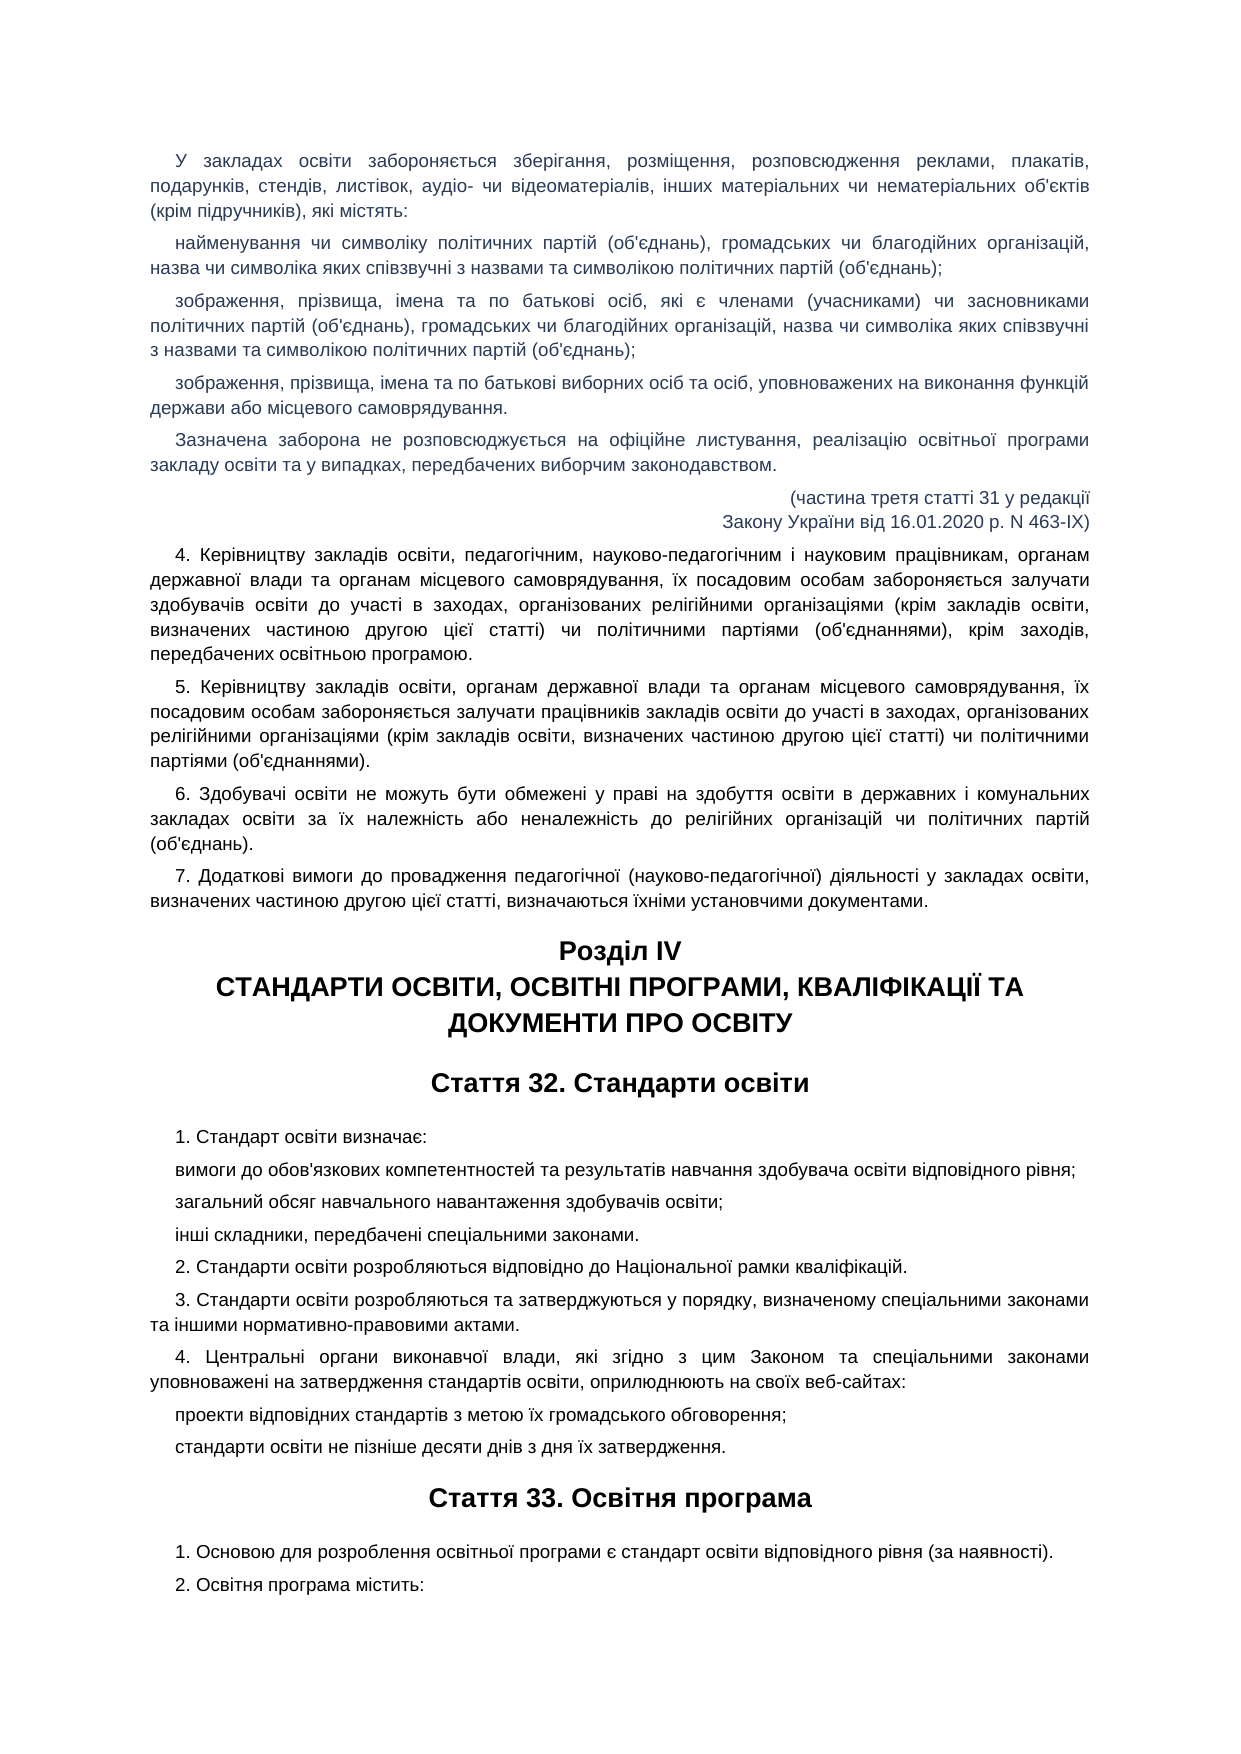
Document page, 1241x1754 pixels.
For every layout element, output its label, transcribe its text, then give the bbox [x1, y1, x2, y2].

text проекти відповідних стандартів з метою їх громадського обговорення; [150, 1404, 1090, 1425]
text 3. Стандарти освіти розробляються та затверджуються у порядку, визначеному спеціальними законами та іншими нормативно-правовими актами. [150, 1289, 1090, 1335]
text 6. Здобувачі освіти не можуть бути обмежені у праві на здобуття освіти в державних і комунальних закладах освіти за їх належність або неналежність до релігійних організацій чи політичних партій (об'єднань). [150, 783, 1090, 854]
text 5. Керівництву закладів освіти, органам державної влади та органам місцевого самоврядування, їх посадовим особам забороняється залучати працівників закладів освіти до участі в заходах, організованих релігійними організаціями (крім закладів освіти, визначених частиною другою цієї статті) чи політичними партіями (об'єднаннями). [150, 676, 1090, 772]
text 4. Керівництву закладів освіти, педагогічним, науково-педагогічним і науковим працівникам, органам державної влади та органам місцевого самоврядування, їх посадовим особам забороняється залучати здобувачів освіти до участі в заходах, організованих релігійними організаціями (крім закладів освіти, визначених частиною другою цієї статті) чи політичними партіями (об'єднаннями), крім заходів, передбачених освітньою програмою. [150, 544, 1090, 665]
text 1. Стандарт освіти визначає: [150, 1126, 1090, 1147]
text зображення, прізвища, імена та по батькові виборних осіб та осіб, уповноважених на виконання функцій держави або місцевого самоврядування. [150, 372, 1090, 418]
text 7. Додаткові вимоги до провадження педагогічної (науково-педагогічної) діяльності у закладах освіти, визначених частиною другою цієї статті, визначаються їхніми установчими документами. [150, 865, 1090, 911]
subtitle Розділ IV СТАНДАРТИ ОСВІТИ, ОСВІТНІ ПРОГРАМИ, КВАЛІФІКАЦІЇ ТА ДОКУМЕНТИ ПРО ОСВІТУ [150, 935, 1090, 1038]
text вимоги до обов'язкових компетентностей та результатів навчання здобувача освіти відповідного рівня; [150, 1158, 1090, 1180]
subtitle Стаття 32. Стандарти освіти [150, 1067, 1090, 1098]
text 2. Стандарти освіти розробляються відповідно до Національної рамки кваліфікацій. [150, 1256, 1090, 1278]
text інші складники, передбачені спеціальними законами. [150, 1224, 1090, 1245]
text найменування чи символіку політичних партій (об'єднань), громадських чи благодійних організацій, назва чи символіка яких співзвучні з назвами та символікою політичних партій (об'єднань); [150, 232, 1090, 278]
text стандарти освіти не пізніше десяти днів з дня їх затвердження. [150, 1436, 1090, 1458]
text 2. Освітня програма містить: [150, 1574, 1090, 1596]
text загальний обсяг навчального навантаження здобувачів освіти; [150, 1191, 1090, 1213]
subtitle Стаття 33. Освітня програма [150, 1482, 1090, 1513]
text 1. Основою для розроблення освітньої програми є стандарт освіти відповідного рівня (за наявності). [150, 1541, 1090, 1563]
text Зазначена заборона не розповсюджується на офіційне листування, реалізацію освітньої програми закладу освіти та у випадках, передбачених виборчим законодавством. [150, 429, 1090, 476]
text (частина третя статті 31 у редакції Закону України від 16.01.2020 р. N 463-IX) [150, 487, 1090, 533]
text зображення, прізвища, імена та по батькові осіб, які є членами (учасниками) чи засновниками політичних партій (об'єднань), громадських чи благодійних організацій, назва чи символіка яких співзвучні з назвами та символікою політичних партій (об'єднань); [150, 289, 1090, 361]
text У закладах освіти забороняється зберігання, розміщення, розповсюдження реклами, плакатів, подарунків, стендів, листівок, аудіо- чи відеоматеріалів, інших матеріальних чи нематеріальних об'єктів (крім підручників), які містять: [150, 150, 1090, 221]
text 4. Центральні органи виконавчої влади, які згідно з цим Законом та спеціальними законами уповноважені на затвердження стандартів освіти, оприлюднюють на своїх веб-сайтах: [150, 1346, 1090, 1393]
